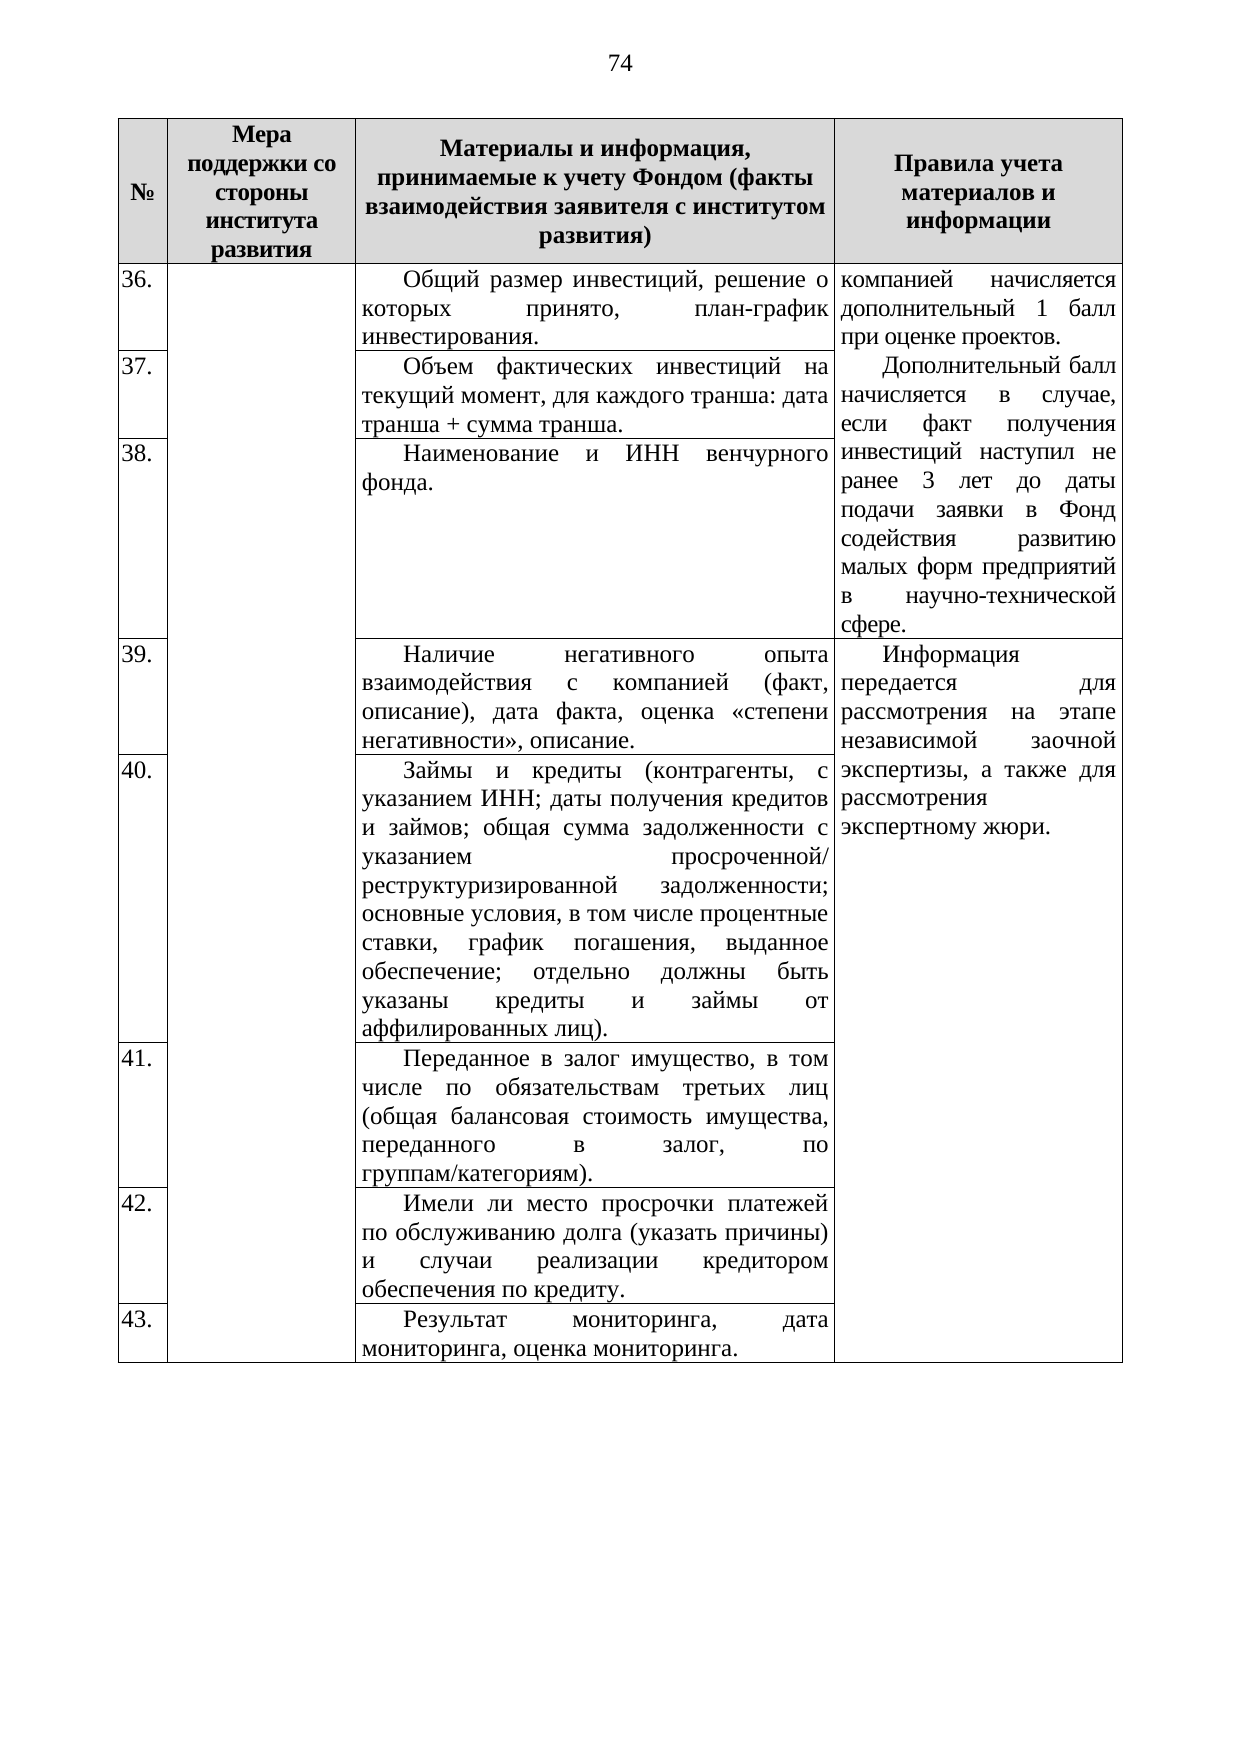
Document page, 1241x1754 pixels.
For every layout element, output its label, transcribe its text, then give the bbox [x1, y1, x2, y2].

table_cell Результат мониторинга, дата мониторинга, оценка мониторинга. [356, 1304, 834, 1362]
table_cell Переданное в залог имущество, в том числе по обязательствам третьих лиц (общая балансовая стоимость имущества, переданного в залог, по группам/категориям). [356, 1043, 834, 1187]
table_cell Наименование и ИНН венчурного фонда. [356, 439, 834, 638]
table_cell [119, 264, 167, 350]
table_cell Общий размер инвестиций, решение о которых принято, план-график инвестирования. [356, 264, 834, 350]
table_cell [119, 439, 167, 638]
table_cell Займы и кредиты (контрагенты, с указанием ИНН; даты получения кредитов и займов; общая сумма задолженности с указанием просроченной/ реструктуризированной задолженности; основные условия, в том числе процентные ставки, график погашения, выданное обеспечение; отдельно должны быть указаны кредиты и займы от аффилированных лиц). [356, 755, 834, 1042]
table_cell Имели ли место просрочки платежей по обслуживанию долга (указать причины) и случаи реализации кредитором обеспечения по кредиту. [356, 1188, 834, 1303]
table_cell Информация передается для рассмотрения на этапе независимой заочной экспертизы, а также для рассмотрения экспертному жюри. [835, 639, 1122, 1362]
table_cell [119, 755, 167, 1042]
table_cell [119, 351, 167, 437]
table_header Материалы и информация, принимаемые к учету Фондом (факты взаимодействия заявителя с институтом развития) [356, 119, 834, 263]
table_cell [119, 1188, 167, 1303]
table_header Мера поддержки со стороны института развития [168, 119, 355, 263]
table_cell [119, 1304, 167, 1362]
table_header № [119, 119, 167, 263]
table_cell Наличие негативного опыта взаимодействия с компанией (факт, описание), дата факта, оценка «степени негативности», описание. [356, 639, 834, 754]
table_cell [119, 1043, 167, 1187]
table_cell Объем фактических инвестиций на текущий момент, для каждого транша: дата транша + сумма транша. [356, 351, 834, 437]
table_header Правила учета материалов и информации [835, 119, 1122, 263]
table_cell [119, 639, 167, 754]
